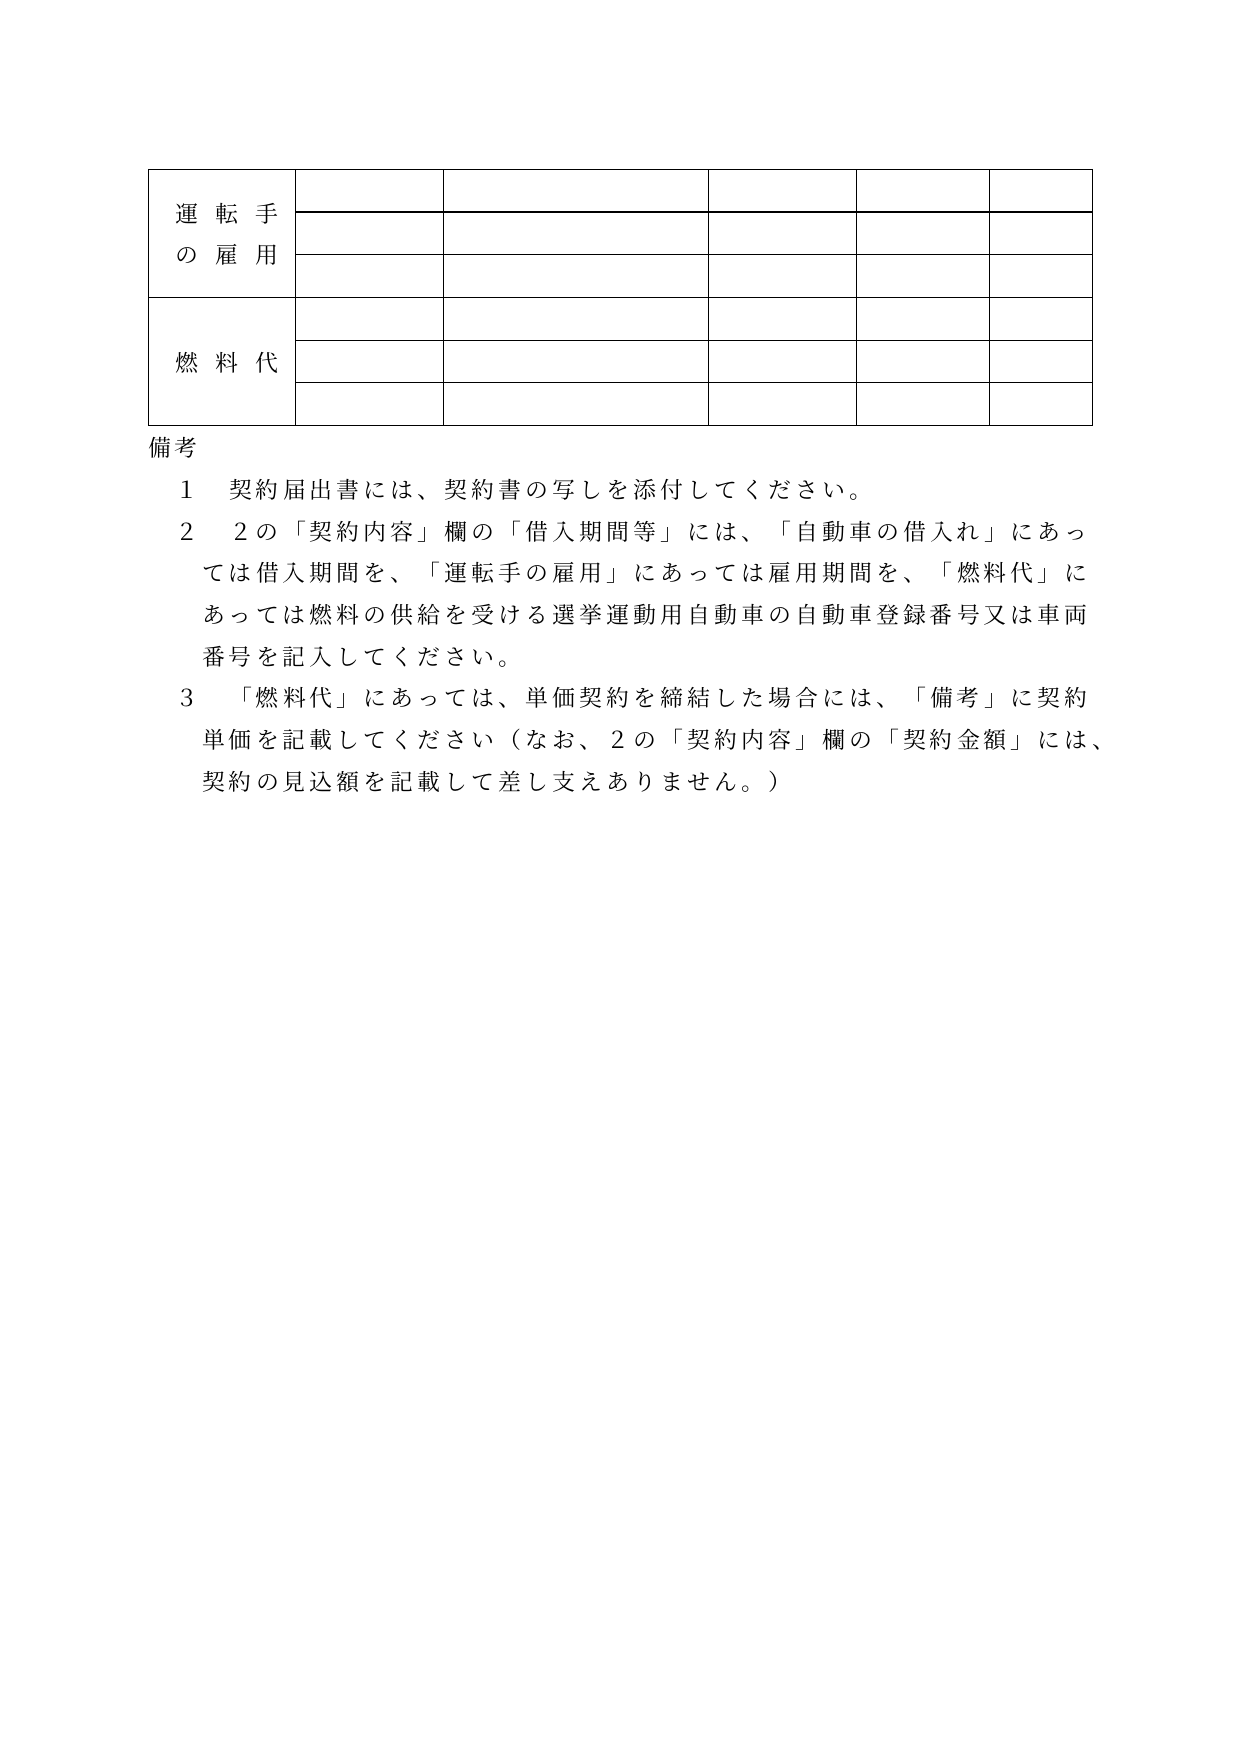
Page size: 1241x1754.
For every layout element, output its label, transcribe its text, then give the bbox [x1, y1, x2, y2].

table_cell [296, 255, 443, 297]
table_cell 運転手 の雇用 [149, 170, 295, 297]
table_cell [296, 170, 443, 211]
table_cell [709, 298, 856, 339]
table_cell [990, 383, 1092, 425]
table_cell [709, 170, 856, 211]
table_cell 燃料代 [149, 298, 295, 425]
table_cell [444, 341, 708, 382]
table_cell [857, 255, 989, 297]
table_cell [444, 170, 708, 211]
table_cell [857, 383, 989, 425]
table_cell [990, 298, 1092, 339]
table_cell [990, 213, 1092, 254]
text ２ ２の「契約内容」欄の「借入期間等」には、「自動車の借入れ」にあっては借入期間を、「運転手の雇用」にあっては雇用期間を、「燃料代」にあっては燃料の供給を受ける選挙運動用自動車の自動車登録番号又は車両番号を記入してください。 [175, 509, 1092, 676]
table_cell [857, 298, 989, 339]
table_cell [857, 170, 989, 211]
table_cell [990, 255, 1092, 297]
text １ 契約届出書には、契約書の写しを添付してください。 [175, 468, 1092, 509]
text 備考 [148, 426, 1092, 468]
table_cell [444, 383, 708, 425]
table_cell [444, 255, 708, 297]
table_cell [444, 213, 708, 254]
table_cell [709, 383, 856, 425]
table_cell [990, 170, 1092, 211]
table_cell [990, 341, 1092, 382]
text ３ 「燃料代」にあっては、単価契約を締結した場合には、「備考」に契約単価を記載してください（なお、２の「契約内容」欄の「契約金額」には、契約の見込額を記載して差し支えありません。） [175, 676, 1092, 801]
table_cell [296, 213, 443, 254]
table_cell [296, 383, 443, 425]
table_cell [709, 213, 856, 254]
table_cell [296, 341, 443, 382]
table_cell [296, 298, 443, 339]
table_cell [857, 341, 989, 382]
table_cell [857, 213, 989, 254]
table_cell [444, 298, 708, 339]
table_cell [709, 341, 856, 382]
table_cell [709, 255, 856, 297]
